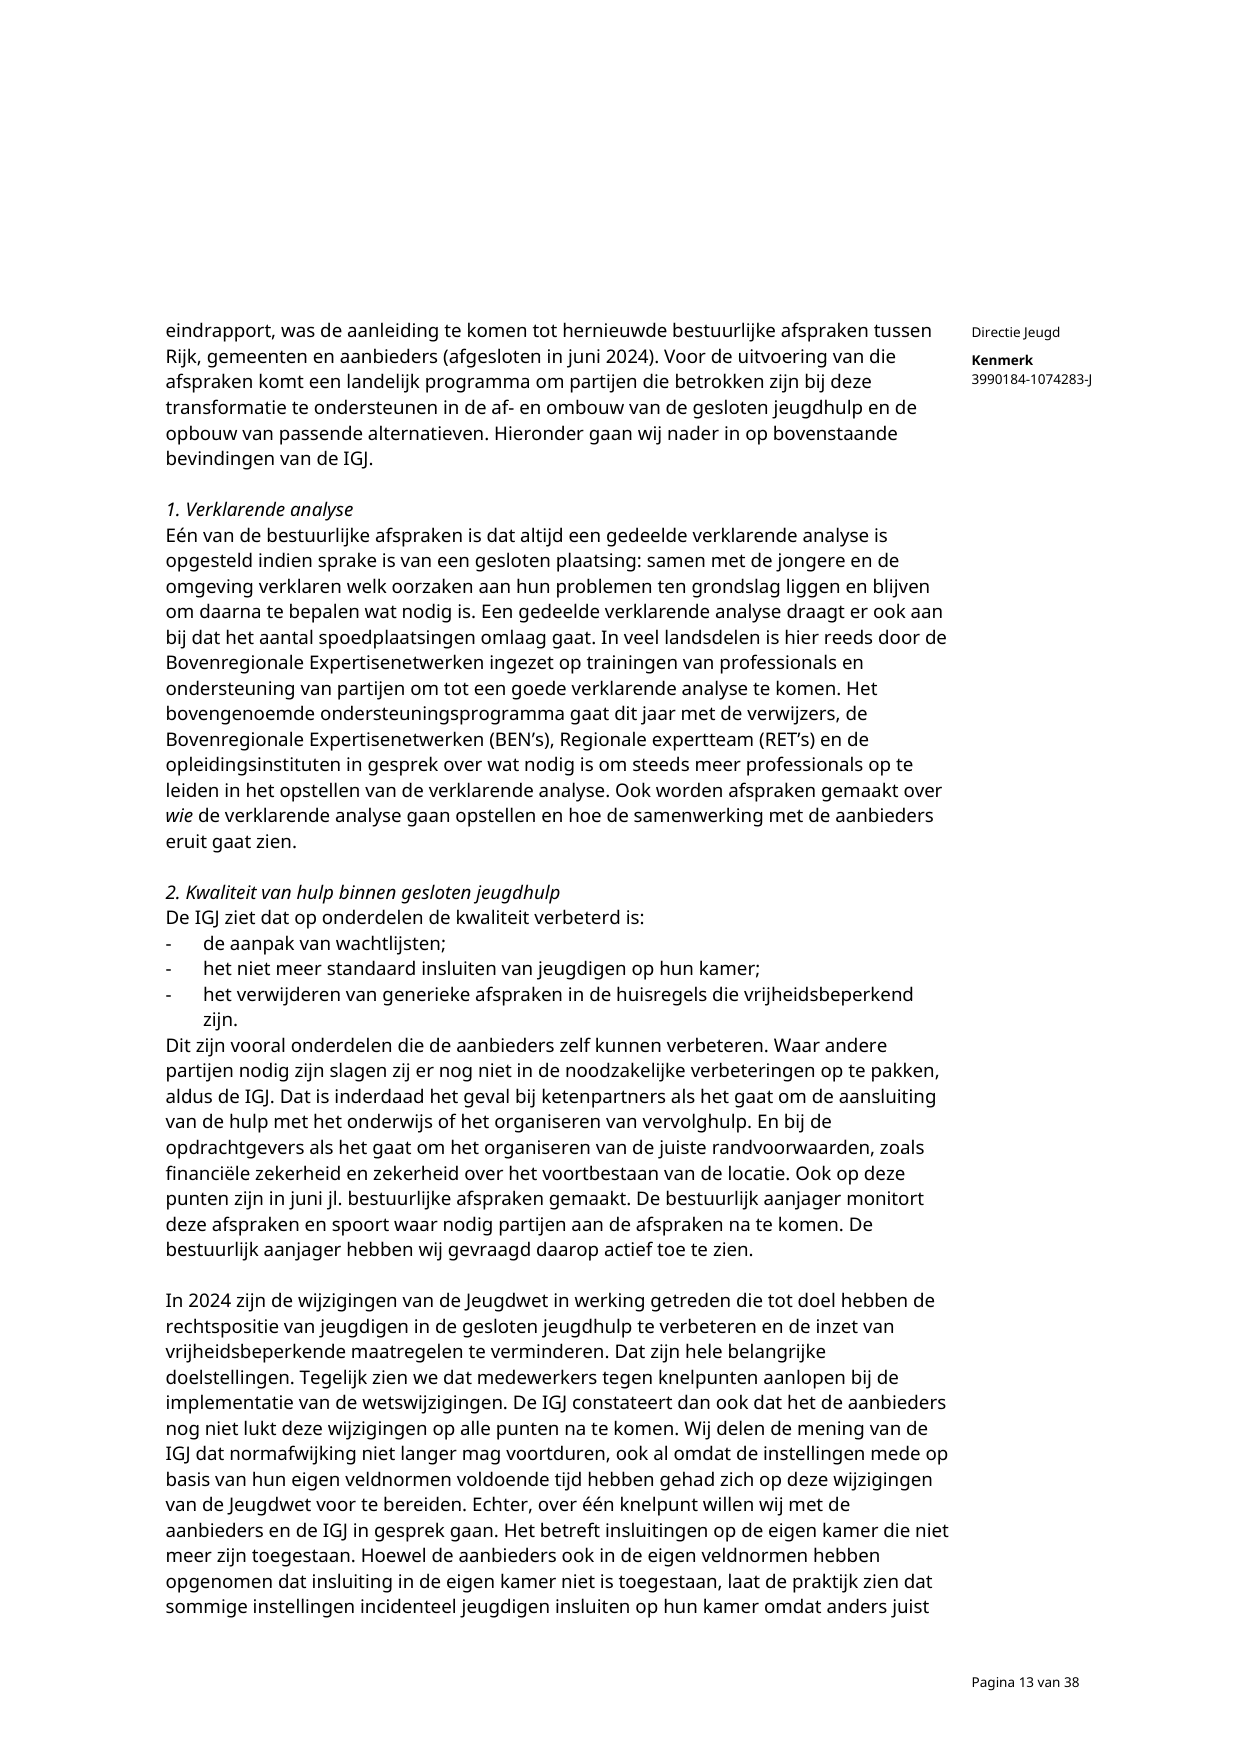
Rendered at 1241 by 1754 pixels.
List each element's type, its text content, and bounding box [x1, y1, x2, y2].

list de aanpak van wachtlijsten; [165, 930, 951, 956]
text Dit zijn vooral onderdelen die de aanbieders zelf kunnen verbeteren. Waar andere partijen nodig zijn slagen zij er nog niet in de noodzakelijke verbeteringen op te pakken, aldus de IGJ. Dat is inderdaad het geval bij ketenpartners als het gaat om de aansluiting van de hulp met het onderwijs of het organiseren van vervolghulp. En bij de opdrachtgevers als het gaat om het organiseren van de juiste randvoorwaarden, zoals financiële zekerheid en zekerheid over het voortbestaan van de locatie. Ook op deze punten zijn in juni jl. bestuurlijke afspraken gemaakt. De bestuurlijk aanjager monitort deze afspraken en spoort waar nodig partijen aan de afspraken na te komen. De bestuurlijk aanjager hebben wij gevraagd daarop actief toe te zien. [165, 1032, 951, 1287]
text De IGJ ziet dat op onderdelen de kwaliteit verbeterd is: [165, 905, 951, 930]
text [165, 1287, 951, 1619]
list het verwijderen van generieke afspraken in de huisregels die vrijheidsbeperkend zijn. [165, 981, 951, 1032]
text 1. Verklarende analyse [165, 496, 951, 522]
text Eén van de bestuurlijke afspraken is dat altijd een gedeelde verklarende analyse is opgesteld indien sprake is van een gesloten plaatsing: samen met de jongere en de omgeving verklaren welk oorzaken aan hun problemen ten grondslag liggen en blijven om daarna te bepalen wat nodig is. Een gedeelde verklarende analyse draagt er ook aan bij dat het aantal spoedplaatsingen omlaag gaat. In veel landsdelen is hier reeds door de Bovenregionale Expertisenetwerken ingezet op trainingen van professionals en ondersteuning van partijen om tot een goede verklarende analyse te komen. Het bovengenoemde ondersteuningsprogramma gaat dit jaar met de verwijzers, de Bovenregionale Expertisenetwerken (BEN’s), Regionale expertteam (RET’s) en de opleidingsinstituten in gesprek over wat nodig is om steeds meer professionals op te leiden in het opstellen van de verklarende analyse. Ook worden afspraken gemaakt over wie de verklarende analyse gaan opstellen en hoe de samenwerking met de aanbieders eruit gaat zien. [165, 522, 951, 854]
text 2. Kwaliteit van hulp binnen gesloten jeugdhulp [165, 879, 951, 905]
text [165, 318, 951, 471]
list het niet meer standaard insluiten van jeugdigen op hun kamer; [165, 956, 951, 981]
